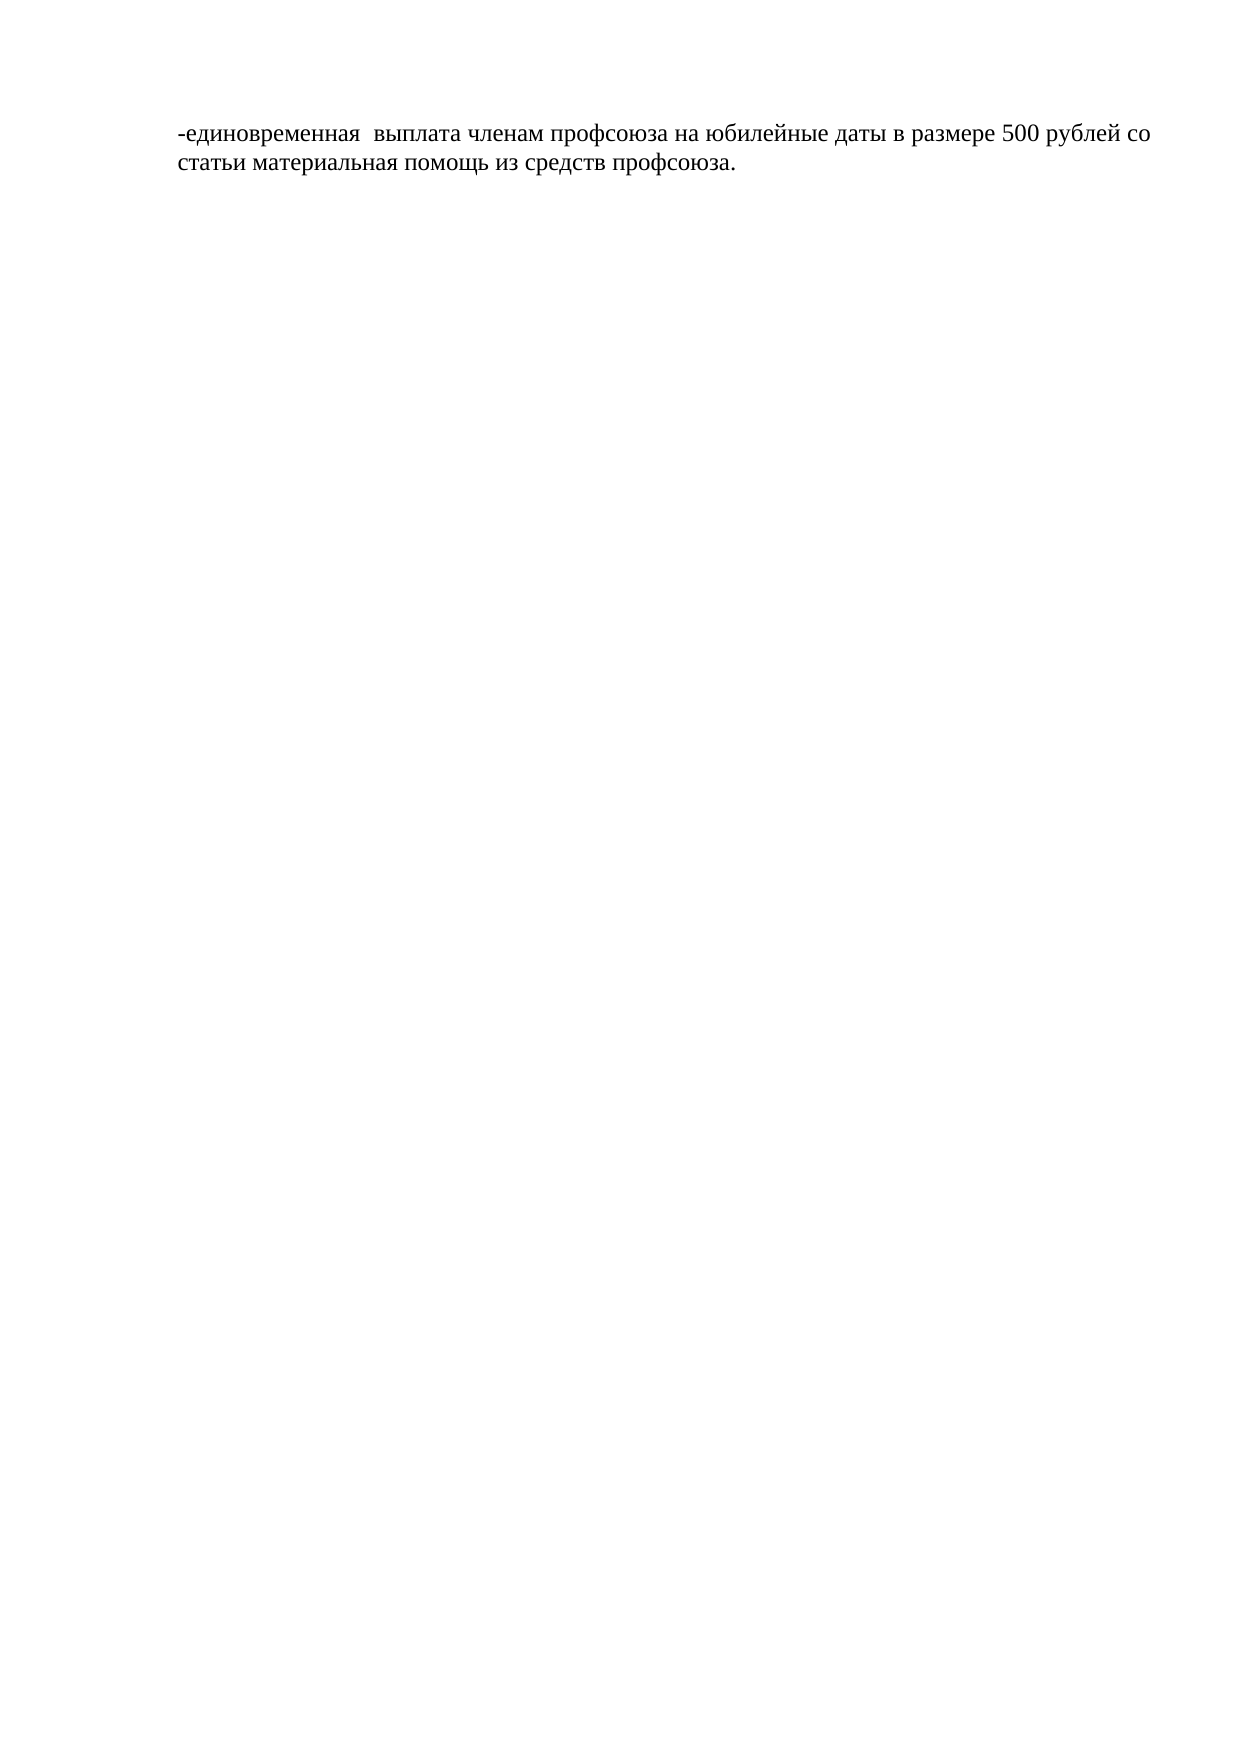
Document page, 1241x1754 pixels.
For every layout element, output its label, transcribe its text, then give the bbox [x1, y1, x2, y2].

text -единовременная выплата членам профсоюза на юбилейные даты в размере 500 рублей со статьи материальная помощь из средств профсоюза. [177, 118, 1152, 176]
